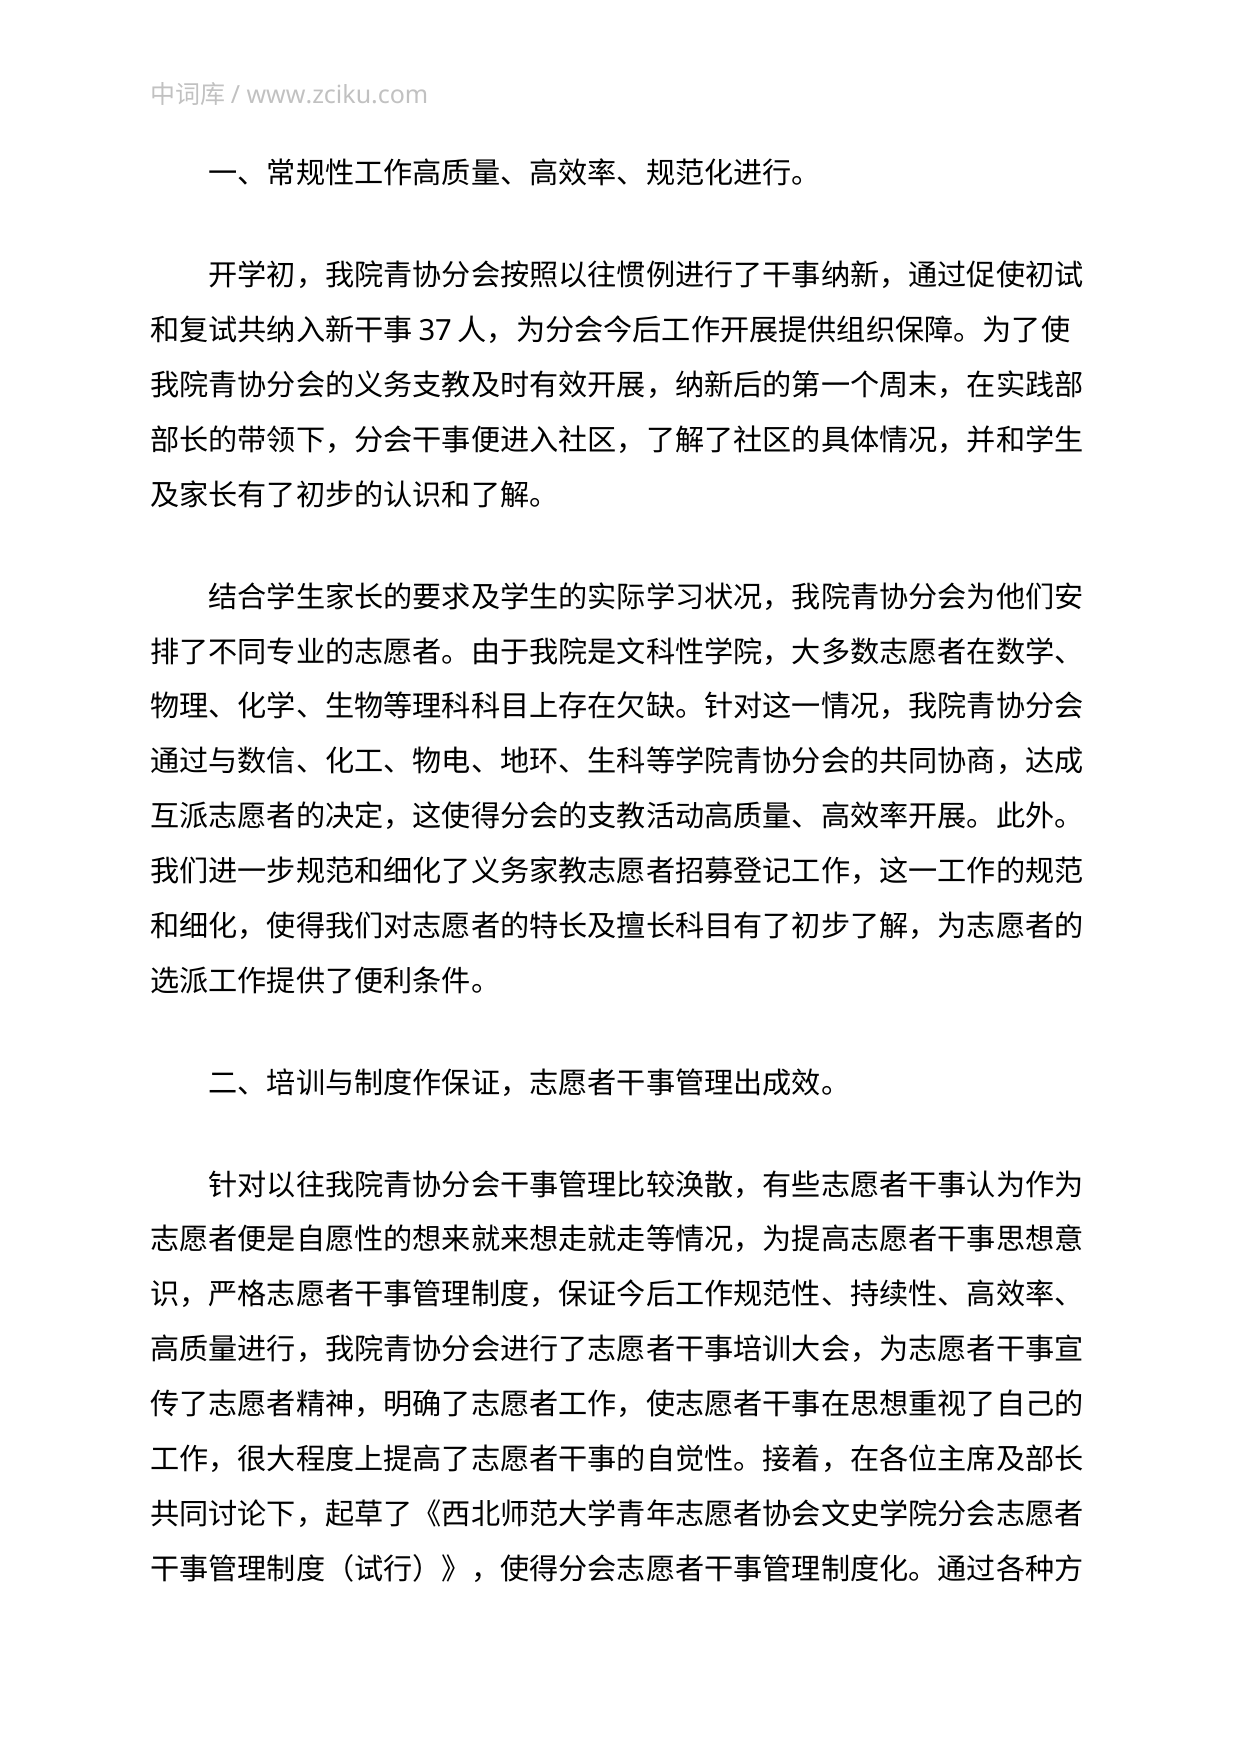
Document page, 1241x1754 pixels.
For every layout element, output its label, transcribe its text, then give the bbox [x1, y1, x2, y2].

text 二、培训与制度作保证，志愿者干事管理出成效。 [150, 1059, 1090, 1102]
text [150, 1161, 1090, 1588]
text 开学初，我院青协分会按照以往惯例进行了干事纳新，通过促使初试和复试共纳入新干事37人，为分会今后工作开展提供组织保障。为了使我院青协分会的义务支教及时有效开展，纳新后的第一个周末，在实践部部长的带领下，分会干事便进入社区，了解了社区的具体情况，并和学生及家长有了初步的认识和了解。 [150, 252, 1090, 514]
text 结合学生家长的要求及学生的实际学习状况，我院青协分会为他们安排了不同专业的志愿者。由于我院是文科性学院，大多数志愿者在数学、物理、化学、生物等理科科目上存在欠缺。针对这一情况，我院青协分会通过与数信、化工、物电、地环、生科等学院青协分会的共同协商，达成互派志愿者的决定，这使得分会的支教活动高质量、高效率开展。此外。我们进一步规范和细化了义务家教志愿者招募登记工作，这一工作的规范和细化，使得我们对志愿者的特长及擅长科目有了初步了解，为志愿者的选派工作提供了便利条件。 [150, 573, 1090, 1000]
text 一、常规性工作高质量、高效率、规范化进行。 [150, 150, 1090, 192]
